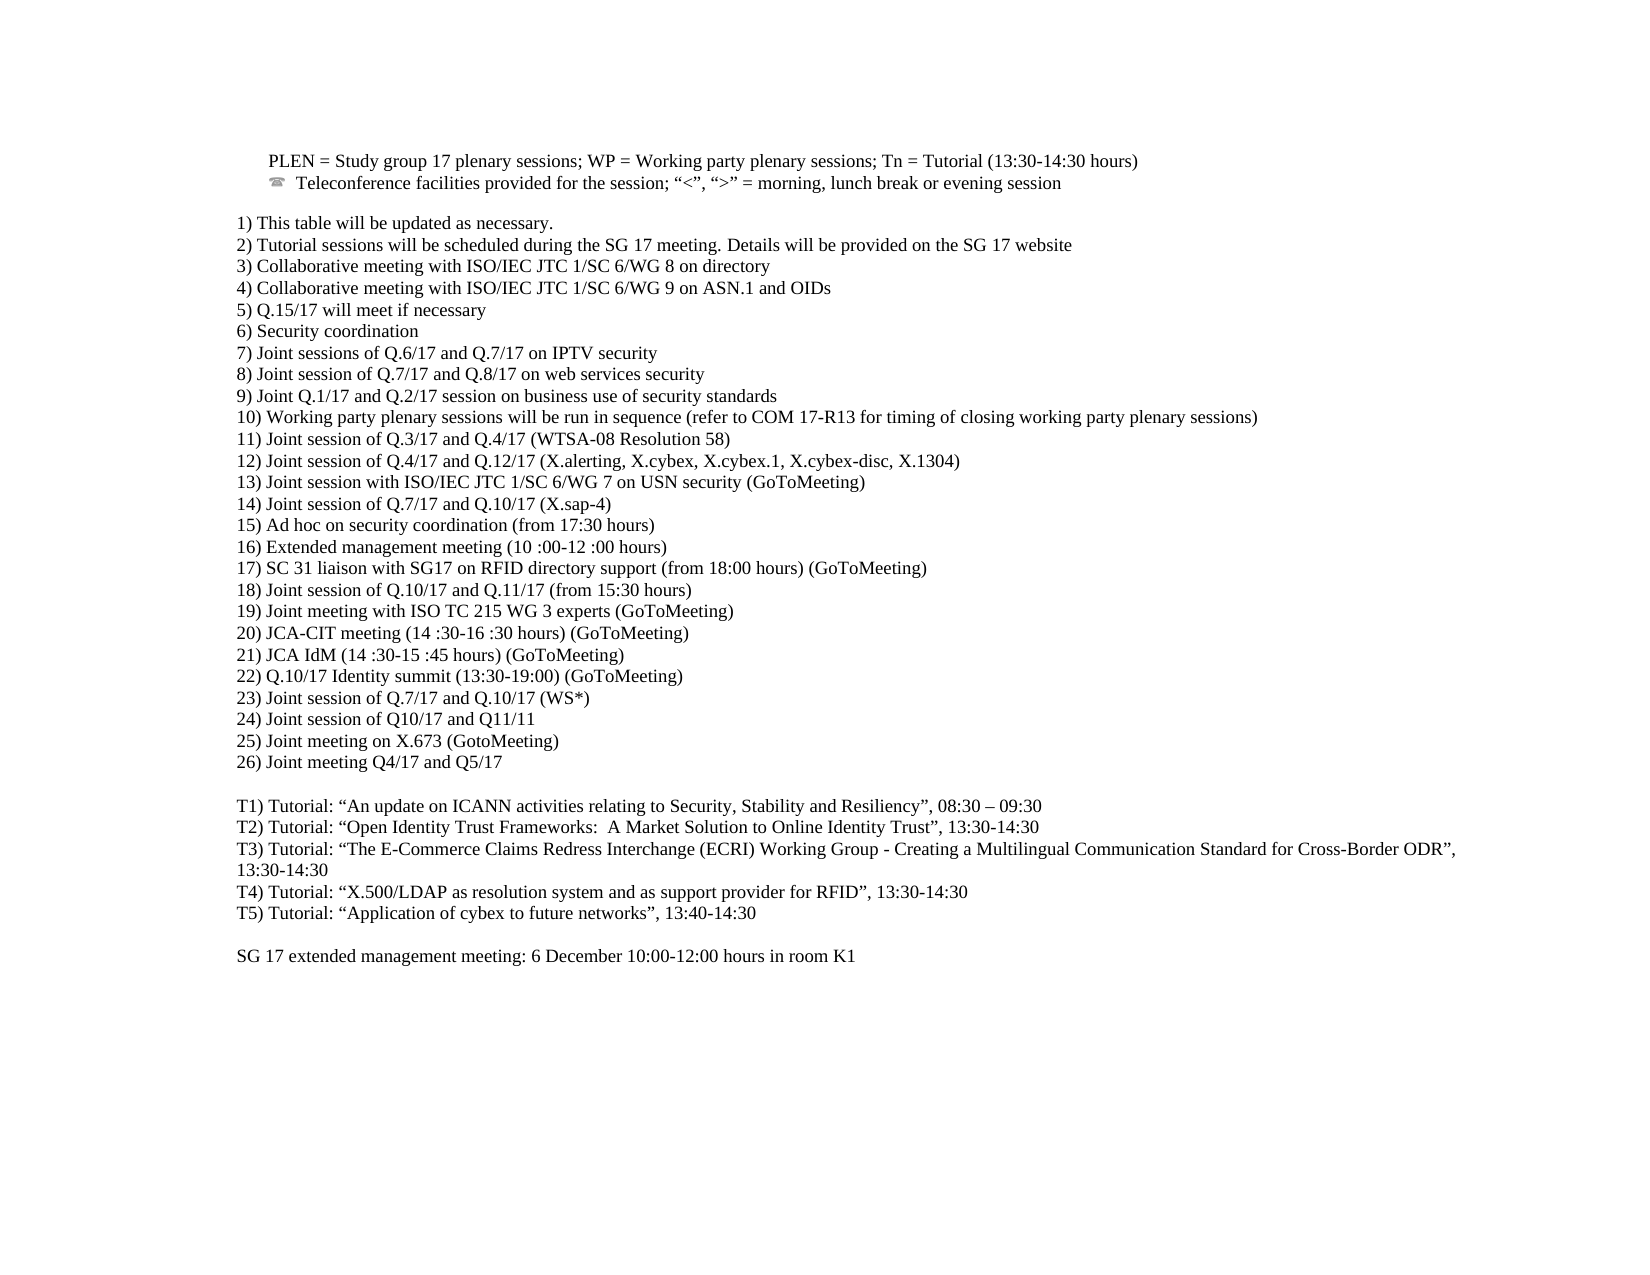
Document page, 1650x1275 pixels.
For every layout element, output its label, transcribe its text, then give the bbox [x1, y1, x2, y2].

table_cell 4) Collaborative meeting with ISO/IEC JTC 1/SC 6/WG 9 on ASN.1 and OIDs [225, 277, 1511, 298]
table_cell 9) Joint Q.1/17 and Q.2/17 session on business use of security standards [225, 385, 1511, 406]
table_cell 8) Joint session of Q.7/17 and Q.8/17 on web services security [225, 363, 1511, 385]
table_cell 13) Joint session with ISO/IEC JTC 1/SC 6/WG 7 on USN security (GoToMeeting) [225, 471, 1511, 493]
table_cell T1) Tutorial: “An update on ICANN activities relating to Security, Stability and Resiliency”, 08:30 – 09:30 T2) Tutorial: “Open Identity Trust Frameworks: A Market Solution to Online Identity Trust”, 13:30-14:30 T3) Tutorial: “The E-Commerce Claims Redress Interchange (ECRI) Working Group - Creating a Multilingual Communication Standard for Cross-Border ODR”, 13:30-14:30 T4) Tutorial: “X.500/LDAP as resolution system and as support provider for RFID”, 13:30-14:30 T5) Tutorial: “Application of cybex to future networks”, 13:40-14:30 [225, 773, 1511, 945]
table_cell 2) Tutorial sessions will be scheduled during the SG 17 meeting. Details will be provided on the SG 17 website [225, 234, 1511, 255]
table_header 1) This table will be updated as necessary. [225, 212, 1511, 234]
table_cell 10) Working party plenary sessions will be run in sequence (refer to COM 17-R13 for timing of closing working party plenary sessions) [225, 406, 1511, 428]
table_cell 14) Joint session of Q.7/17 and Q.10/17 (X.sap-4) [225, 493, 1511, 514]
table_cell 3) Collaborative meeting with ISO/IEC JTC 1/SC 6/WG 8 on directory [225, 255, 1511, 277]
table_cell 17) SC 31 liaison with SG17 on RFID directory support (from 18:00 hours) (GoToMeeting) [225, 557, 1511, 579]
table_cell SG 17 extended management meeting: 6 December 10:00-12:00 hours in room K1 [225, 945, 1511, 967]
text Teleconference facilities provided for the session; “<”, “>” = morning, lunch break or evening session [268, 172, 1500, 193]
table_cell 7) Joint sessions of Q.6/17 and Q.7/17 on IPTV security [225, 342, 1511, 363]
text PLEN = Study group 17 plenary sessions; WP = Working party plenary sessions; Tn = Tutorial (13:30-14:30 hours) [268, 150, 1500, 172]
table_cell 22) Q.10/17 Identity summit (13:30-19:00) (GoToMeeting) 23) Joint session of Q.7/17 and Q.10/17 (WS*) 24) Joint session of Q10/17 and Q11/11 25) Joint meeting on X.673 (GotoMeeting) 26) Joint meeting Q4/17 and Q5/17 [225, 665, 1511, 773]
table_cell 19) Joint meeting with ISO TC 215 WG 3 experts (GoToMeeting) [225, 600, 1511, 622]
table_cell 21) JCA IdM (14 :30-15 :45 hours) (GoToMeeting) [225, 644, 1511, 665]
table_cell 12) Joint session of Q.4/17 and Q.12/17 (X.alerting, X.cybex, X.cybex.1, X.cybex-disc, X.1304) [225, 450, 1511, 471]
table_cell 18) Joint session of Q.10/17 and Q.11/17 (from 15:30 hours) [225, 579, 1511, 600]
table_cell 6) Security coordination [225, 320, 1511, 342]
table_cell 15) Ad hoc on security coordination (from 17:30 hours) [225, 514, 1511, 536]
table_cell 11) Joint session of Q.3/17 and Q.4/17 (WTSA-08 Resolution 58) [225, 428, 1511, 449]
table_cell 20) JCA-CIT meeting (14 :30-16 :30 hours) (GoToMeeting) [225, 622, 1511, 643]
table_cell 16) Extended management meeting (10 :00-12 :00 hours) [225, 536, 1511, 557]
table_cell 5) Q.15/17 will meet if necessary [225, 299, 1511, 320]
